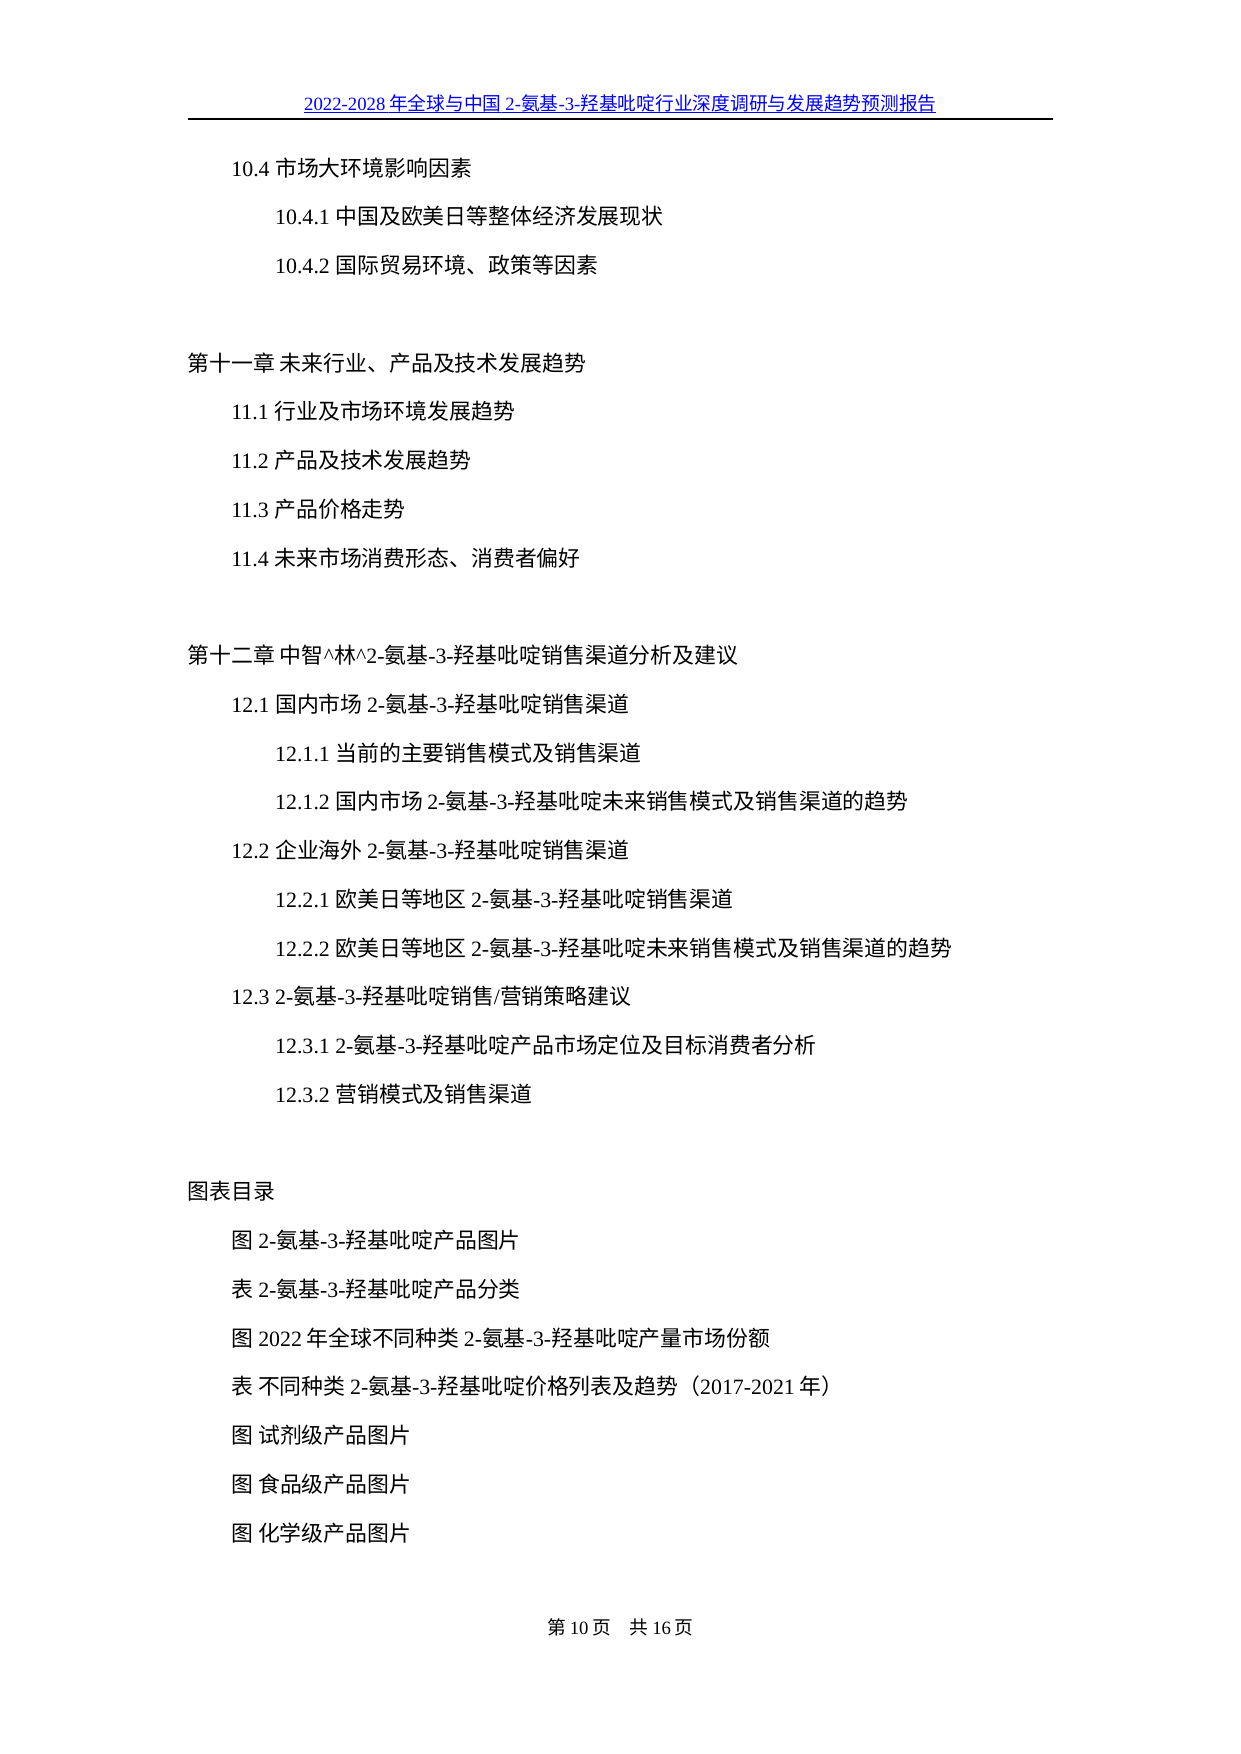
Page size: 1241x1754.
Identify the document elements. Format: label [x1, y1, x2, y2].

text [187, 150, 1053, 1548]
